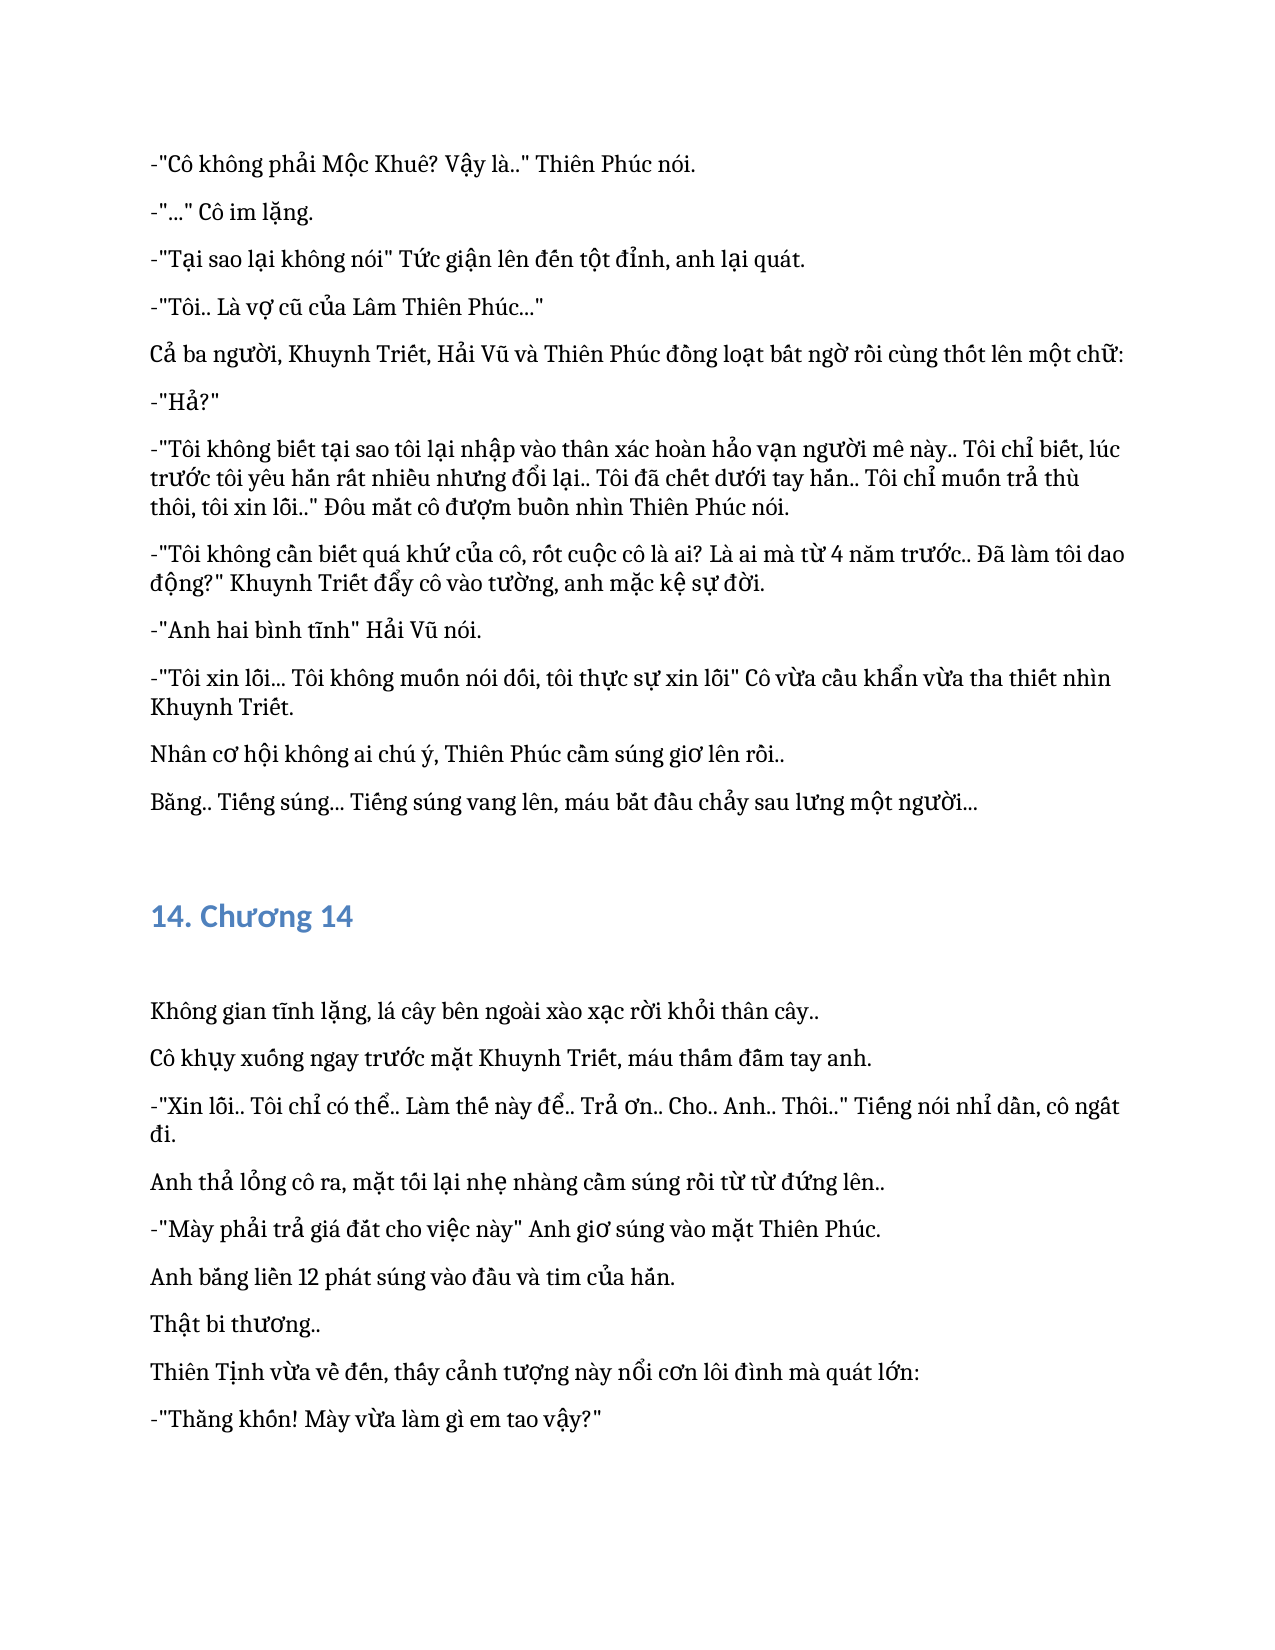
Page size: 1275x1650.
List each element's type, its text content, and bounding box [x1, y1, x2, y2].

text Bằng.. Tiếng súng... Tiếng súng vang lên, máu bắt đầu chảy sau lưng một người... [150, 787, 1125, 874]
text Cả ba người, Khuynh Triết, Hải Vũ và Thiên Phúc đồng loạt bất ngờ rồi cùng thốt lên một chữ: [150, 340, 1125, 369]
text -"Cô không phải Mộc Khuê? Vậy là.." Thiên Phúc nói. [150, 150, 1125, 179]
text Cô khụy xuống ngay trước mặt Khuynh Triết, máu thấm đẫm tay anh. [150, 1044, 1125, 1073]
subtitle 14. Chương 14 [150, 894, 1125, 935]
text -"Xin lỗi.. Tôi chỉ có thể.. Làm thế này để.. Trả ơn.. Cho.. Anh.. Thôi.." Tiếng nói nhỉ dần, cô ngất đi. [150, 1092, 1125, 1149]
text -"Anh hai bình tĩnh" Hải Vũ nói. [150, 616, 1125, 645]
text -"..." Cô im lặng. [150, 197, 1125, 226]
text -"Tôi xin lỗi... Tôi không muốn nói dối, tôi thực sự xin lỗi" Cô vừa cầu khẩn vừa tha thiết nhìn Khuynh Triết. [150, 664, 1125, 721]
text Anh thả lỏng cô ra, mặt tối lại nhẹ nhàng cầm súng rồi từ từ đứng lên.. [150, 1168, 1125, 1197]
text -"Thằng khốn! Mày vừa làm gì em tao vậy?" [150, 1405, 1125, 1434]
text -"Mày phải trả giá đắt cho việc này" Anh giơ súng vào mặt Thiên Phúc. [150, 1215, 1125, 1244]
text -"Tôi không cần biết quá khứ của cô, rốt cuộc cô là ai? Là ai mà từ 4 năm trước.. Đã làm tôi dao động?" Khuynh Triết đẩy cô vào tường, anh mặc kệ sự đời. [150, 540, 1125, 597]
text Nhân cơ hội không ai chú ý, Thiên Phúc cầm súng giơ lên rồi.. [150, 740, 1125, 769]
text Thật bi thương.. [150, 1310, 1125, 1339]
text -"Tại sao lại không nói" Tức giận lên đến tột đỉnh, anh lại quát. [150, 245, 1125, 274]
text Thiên Tịnh vừa về đến, thấy cảnh tượng này nổi cơn lôi đình mà quát lớn: [150, 1358, 1125, 1387]
text Không gian tĩnh lặng, lá cây bên ngoài xào xạc rời khỏi thân cây.. [150, 939, 1125, 1025]
text -"Tôi không biết tại sao tôi lại nhập vào thân xác hoàn hảo vạn người mê này.. Tôi chỉ biết, lúc trước tôi yêu hắn rất nhiều nhưng đổi lại.. Tôi đã chết dưới tay hắn.. Tôi chỉ muốn trả thù thôi, tôi xin lỗi.." Đôu mắt cô đượm buồn nhìn Thiên Phúc nói. [150, 435, 1125, 521]
text -"Tôi.. Là vợ cũ của Lâm Thiên Phúc..." [150, 292, 1125, 321]
text Anh bắng liền 12 phát súng vào đầu và tim của hắn. [150, 1263, 1125, 1292]
text -"Hả?" [150, 387, 1125, 416]
